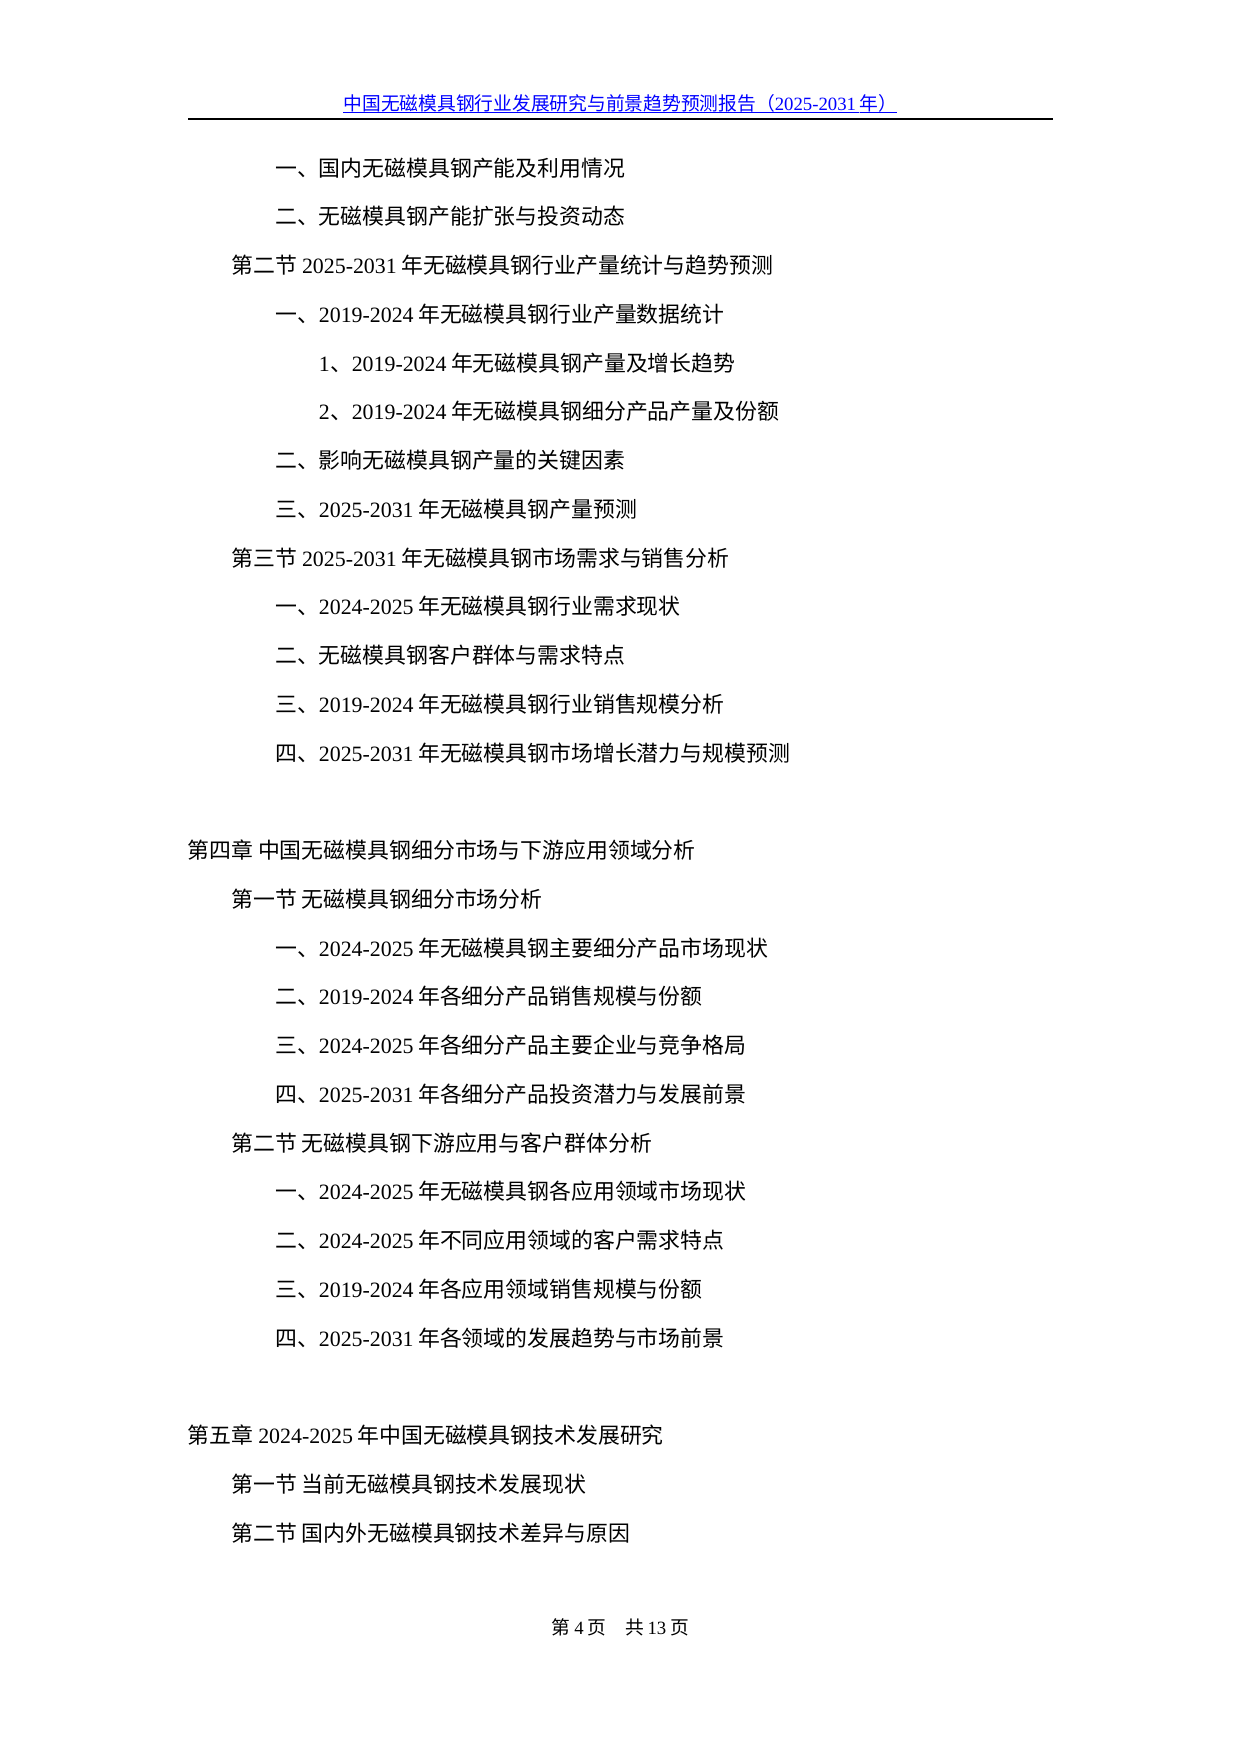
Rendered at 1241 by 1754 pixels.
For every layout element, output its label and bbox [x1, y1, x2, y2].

text [187, 150, 1053, 1548]
